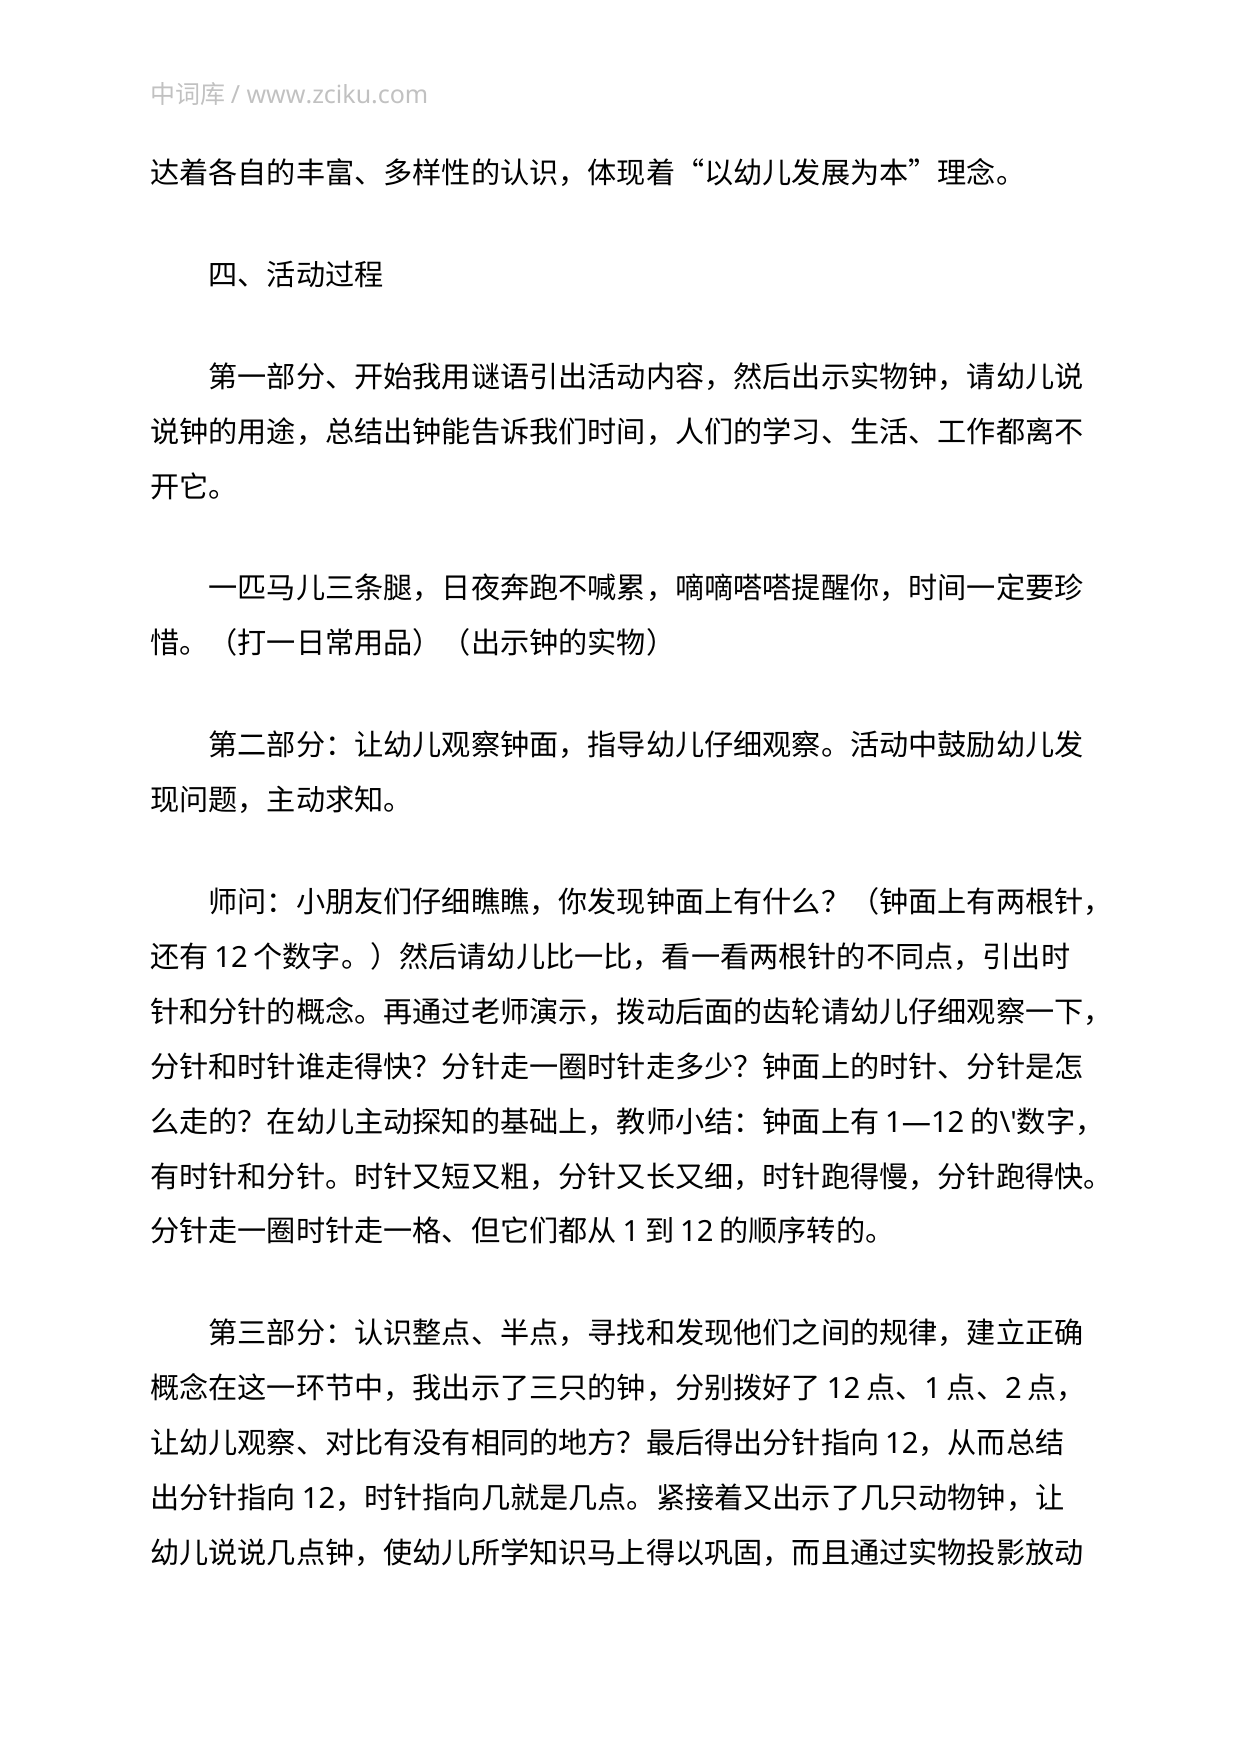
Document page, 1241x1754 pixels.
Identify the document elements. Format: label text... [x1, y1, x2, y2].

text 第一部分、开始我用谜语引出活动内容，然后出示实物钟，请幼儿说说钟的用途，总结出钟能告诉我们时间，人们的学习、生活、工作都离不开它。 [150, 353, 1090, 506]
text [150, 1310, 1090, 1572]
text 师问：小朋友们仔细瞧瞧，你发现钟面上有什么？（钟面上有两根针，还有12个数字。）然后请幼儿比一比，看一看两根针的不同点，引出时针和分针的概念。再通过老师演示，拨动后面的齿轮请幼儿仔细观察一下，分针和时针谁走得快？分针走一圈时针走多少？钟面上的时针、分针是怎么走的？在幼儿主动探知的基础上，教师小结：钟面上有1—12的\'数字，有时针和分针。时针又短又粗，分针又长又细，时针跑得慢，分针跑得快。分针走一圈时针走一格、但它们都从1到12的顺序转的。 [150, 878, 1090, 1250]
text 四、活动过程 [150, 252, 1090, 294]
text 第二部分：让幼儿观察钟面，指导幼儿仔细观察。活动中鼓励幼儿发现问题，主动求知。 [150, 722, 1090, 819]
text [150, 150, 1090, 192]
text 一匹马儿三条腿，日夜奔跑不喊累，嘀嘀嗒嗒提醒你，时间一定要珍惜。（打一日常用品）（出示钟的实物） [150, 565, 1090, 662]
